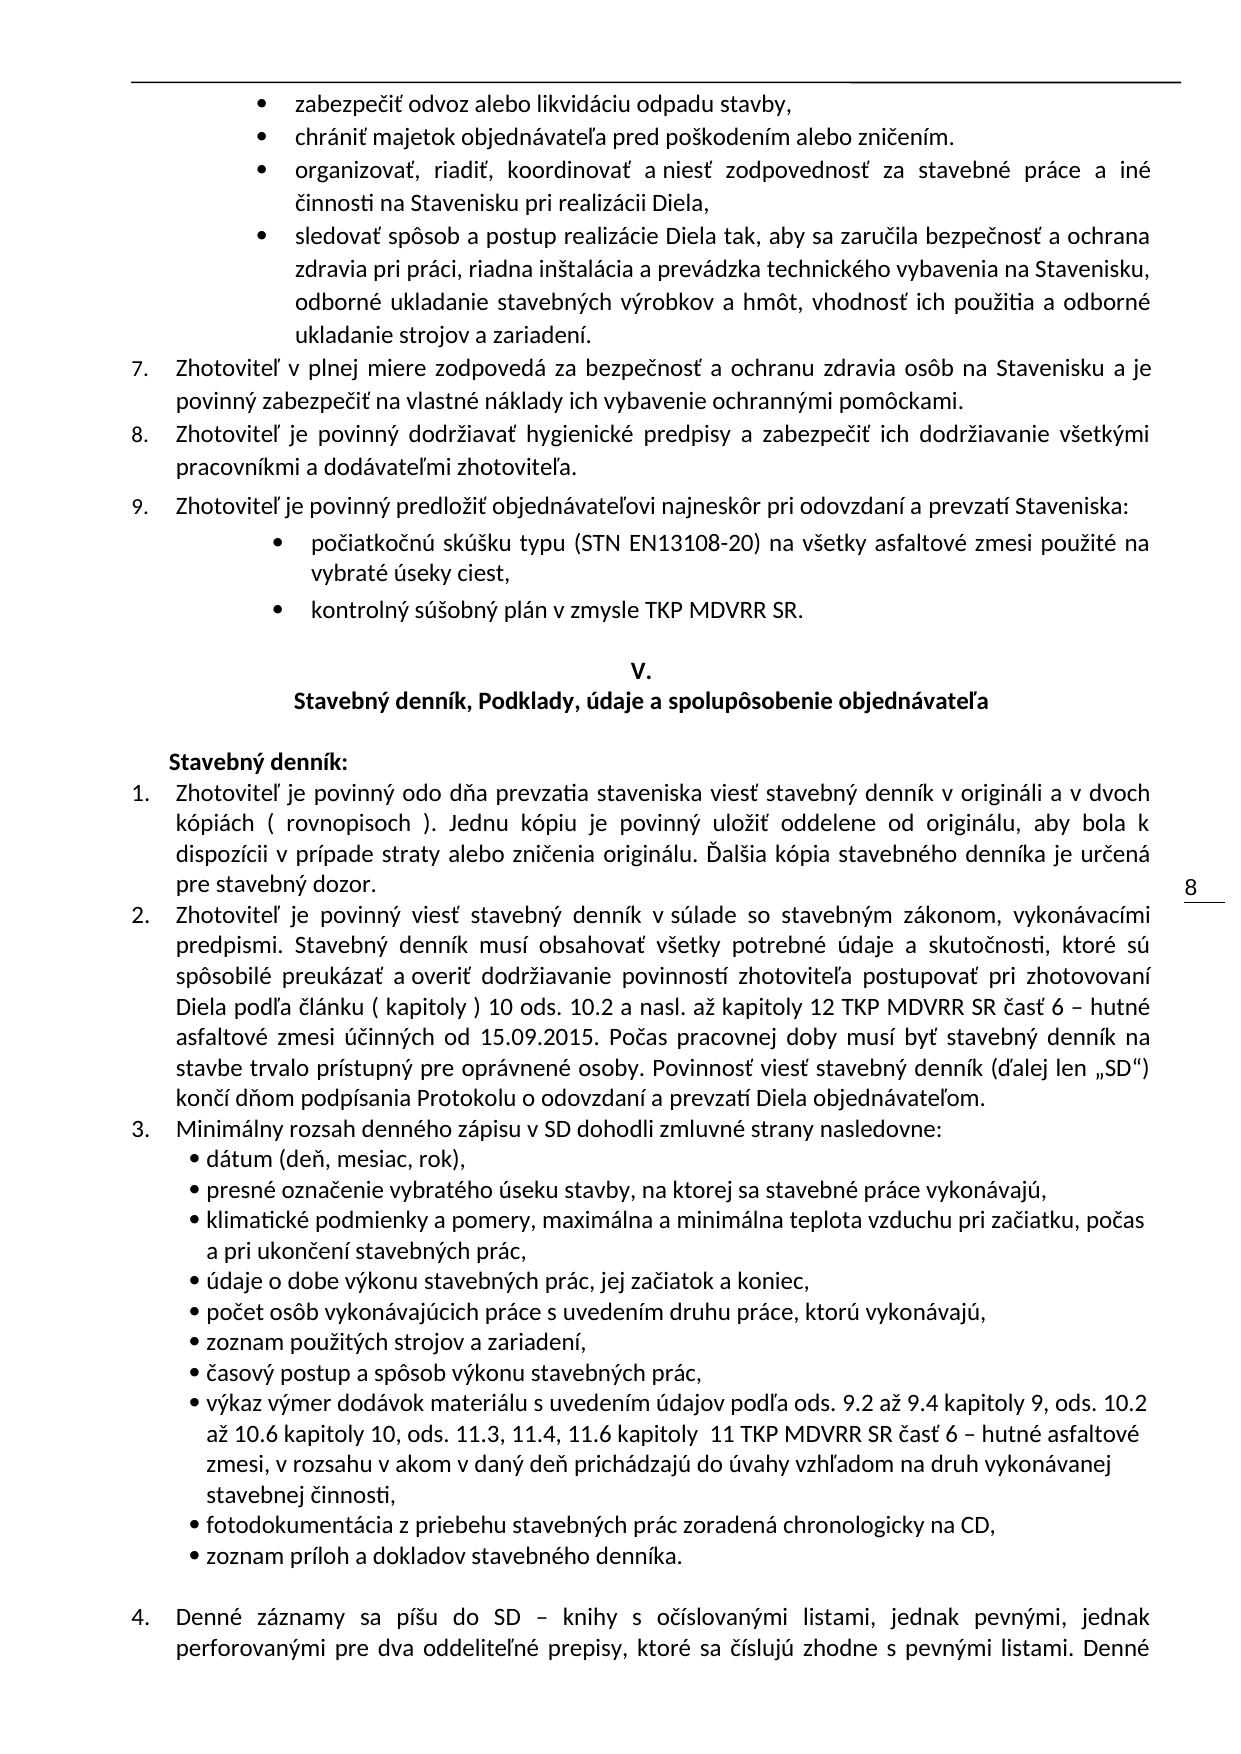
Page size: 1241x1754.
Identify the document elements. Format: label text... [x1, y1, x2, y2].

list organizovať, riadiť, koordinovať a niesť zodpovednosť za stavebné práce a iné činnosti na Stavenisku pri realizácii Diela, [257, 154, 1152, 218]
list výkaz výmer dodávok materiálu s uvedením údajov podľa ods. 9.2 až 9.4 kapitoly 9, ods. 10.2 až 10.6 kapitoly 10, ods. 11.3, 11.4, 11.6 kapitoly 11 TKP MDVRR SR časť 6 – hutné asfaltové zmesi, v rozsahu v akom v daný deň prichádzajú do úvahy vzhľadom na druh vykonávanej stavebnej činnosti, [190, 1387, 1152, 1509]
list klimatické podmienky a pomery, maximálna a minimálna teplota vzduchu pri začiatku, počas a pri ukončení stavebných prác, [190, 1204, 1152, 1265]
list zoznam použitých strojov a zariadení, [190, 1326, 1152, 1357]
list Minimálny rozsah denného zápisu v SD dohodli zmluvné strany nasledovne: [131, 1113, 1152, 1143]
text Stavebný denník, Podklady, údaje a spolupôsobenie objednávateľa [131, 686, 1152, 716]
text Stavebný denník: [131, 747, 1152, 777]
list údaje o dobe výkonu stavebných prác, jej začiatok a koniec, [190, 1265, 1152, 1296]
list dátum (deň, mesiac, rok), [190, 1143, 1152, 1174]
list počet osôb vykonávajúcich práce s uvedením druhu práce, ktorú vykonávajú, [190, 1296, 1152, 1326]
list kontrolný súšobný plán v zmysle TKP MDVRR SR. [273, 594, 1152, 624]
list presné označenie vybratého úseku stavby, na ktorej sa stavebné práce vykonávajú, [190, 1174, 1152, 1204]
list Zhotoviteľ je povinný dodržiavať hygienické predpisy a zabezpečiť ich dodržiavanie všetkými pracovníkmi a dodávateľmi zhotoviteľa. [131, 418, 1152, 481]
list zoznam príloh a dokladov stavebného denníka. [190, 1540, 1152, 1571]
list zabezpečiť odvoz alebo likvidáciu odpadu stavby, [257, 89, 1152, 119]
list Zhotoviteľ je povinný predložiť objednávateľovi najneskôr pri odovzdaní a prevzatí Staveniska: [131, 490, 1152, 520]
list časový postup a spôsob výkonu stavebných prác, [190, 1357, 1152, 1387]
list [131, 1601, 1152, 1662]
list Zhotoviteľ je povinný viesť stavebný denník v súlade so stavebným zákonom, vykonávacími predpismi. Stavebný denník musí obsahovať všetky potrebné údaje a skutočnosti, ktoré sú spôsobilé preukázať a overiť dodržiavanie povinností zhotoviteľa postupovať pri zhotovovaní Diela podľa článku ( kapitoly ) 10 ods. 10.2 a nasl. až kapitoly 12 TKP MDVRR SR časť 6 – hutné asfaltové zmesi účinných od 15.09.2015. Počas pracovnej doby musí byť stavebný denník na stavbe trvalo prístupný pre oprávnené osoby. Povinnosť viesť stavebný denník (ďalej len „SD“) končí dňom podpísania Protokolu o odovzdaní a prevzatí Diela objednávateľom. [131, 899, 1152, 1113]
list Zhotoviteľ v plnej miere zodpovedá za bezpečnosť a ochranu zdravia osôb na Stavenisku a je povinný zabezpečiť na vlastné náklady ich vybavenie ochrannými pomôckami. [131, 352, 1152, 415]
list počiatkočnú skúšku typu (STN EN13108-20) na všetky asfaltové zmesi použité na vybraté úseky ciest, [273, 527, 1152, 588]
list chrániť majetok objednávateľa pred poškodením alebo zničením. [257, 122, 1152, 152]
text V. [131, 655, 1152, 686]
list Zhotoviteľ je povinný odo dňa prevzatia staveniska viesť stavebný denník v origináli a v dvoch kópiách ( rovnopisoch ). Jednu kópiu je povinný uložiť oddelene od originálu, aby bola k dispozícii v prípade straty alebo zničenia originálu. Ďalšia kópia stavebného denníka je určená pre stavebný dozor. [131, 777, 1152, 899]
list fotodokumentácia z priebehu stavebných prác zoradená chronologicky na CD, [190, 1509, 1152, 1540]
list sledovať spôsob a postup realizácie Diela tak, aby sa zaručila bezpečnosť a ochrana zdravia pri práci, riadna inštalácia a prevádzka technického vybavenia na Stavenisku, odborné ukladanie stavebných výrobkov a hmôt, vhodnosť ich použitia a odborné ukladanie strojov a zariadení. [257, 220, 1152, 349]
